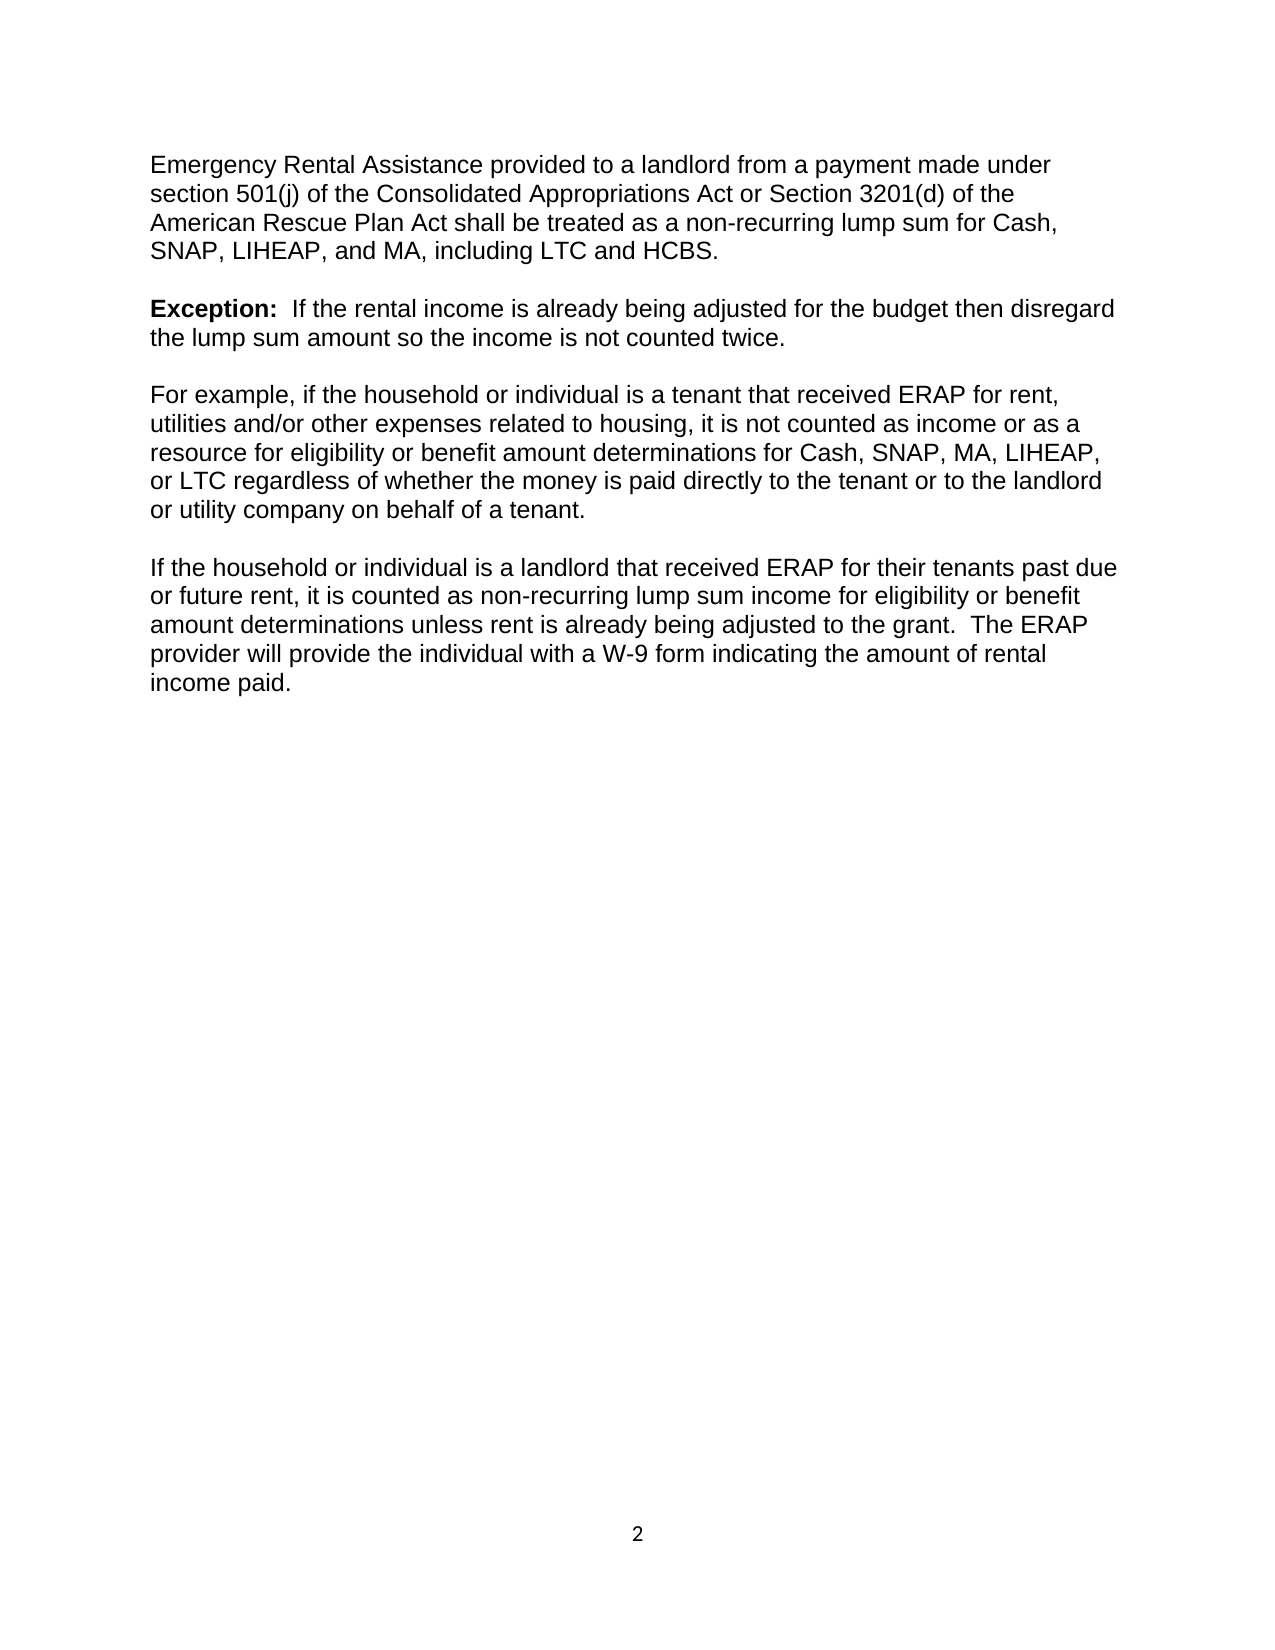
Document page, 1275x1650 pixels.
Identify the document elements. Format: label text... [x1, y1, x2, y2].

text For example, if the household or individual is a tenant that received ERAP for rent, utilities and/or other expenses related to housing, it is not counted as income or as a resource for eligibility or benefit amount determinations for Cash, SNAP, MA, LIHEAP, or LTC regardless of whether the money is paid directly to the tenant or to the landlord or utility company on behalf of a tenant. [150, 380, 1125, 524]
text If the household or individual is a landlord that received ERAP for their tenants past due or future rent, it is counted as non-recurring lump sum income for eligibility or benefit amount determinations unless rent is already being adjusted to the grant. The ERAP provider will provide the individual with a W-9 form indicating the amount of rental income paid. [150, 552, 1125, 696]
text Emergency Rental Assistance provided to a landlord from a payment made under section 501(j) of the Consolidated Appropriations Act or Section 3201(d) of the American Rescue Plan Act shall be treated as a non-recurring lump sum for Cash, SNAP, LIHEAP, and MA, including LTC and HCBS. [150, 150, 1125, 265]
text Exception: If the rental income is already being adjusted for the budget then disregard the lump sum amount so the income is not counted twice. [150, 294, 1125, 351]
